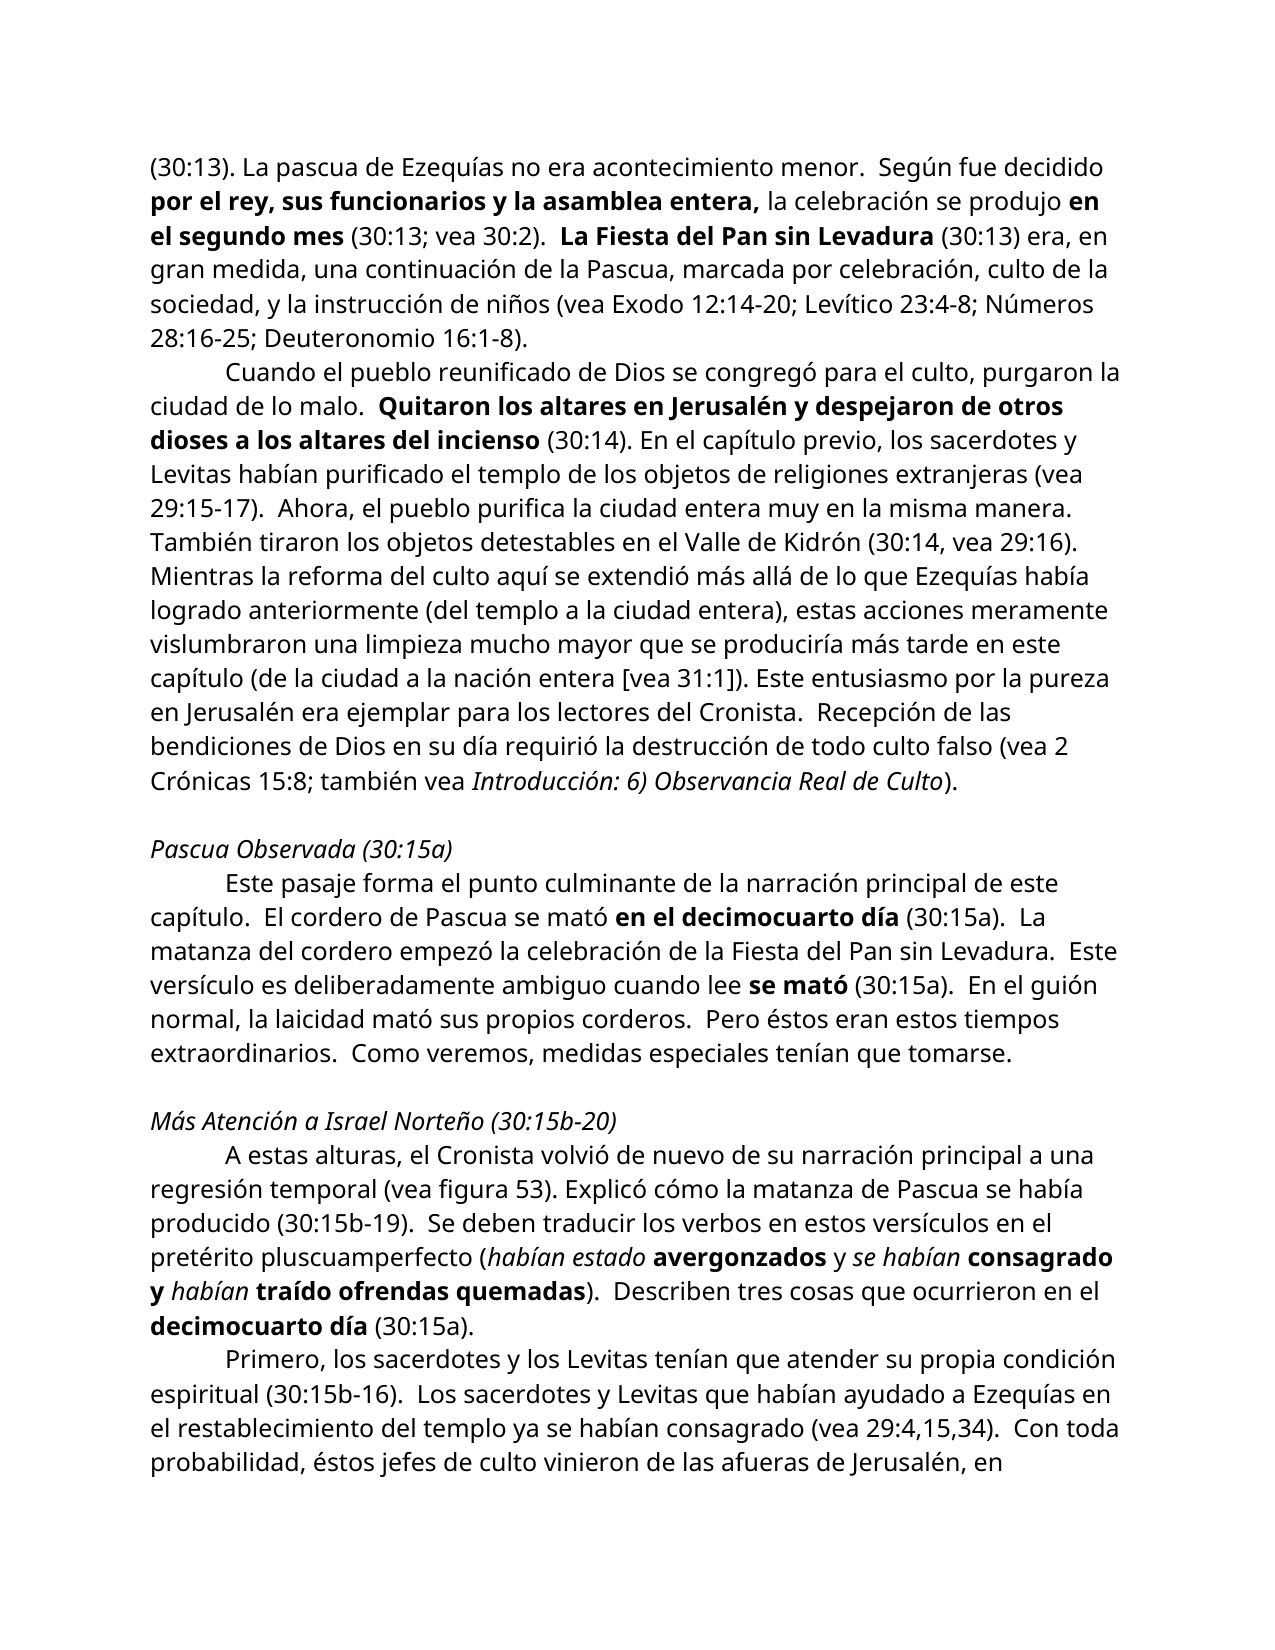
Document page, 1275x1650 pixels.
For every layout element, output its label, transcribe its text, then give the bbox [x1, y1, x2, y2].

text Este pasaje forma el punto culminante de la narración principal de este capítulo. El cordero de Pascua se mató en el decimocuarto día (30:15a). La matanza del cordero empezó la celebración de la Fiesta del Pan sin Levadura. Este versículo es deliberadamente ambiguo cuando lee se mató (30:15a). En el guión normal, la laicidad mató sus propios corderos. Pero éstos eran estos tiempos extraordinarios. Como veremos, medidas especiales tenían que tomarse. [150, 865, 1125, 1070]
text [150, 150, 1125, 354]
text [150, 1342, 1125, 1478]
text Pascua Observada (30:15a) [150, 831, 1125, 865]
text Cuando el pueblo reunificado de Dios se congregó para el culto, purgaron la ciudad de lo malo. Quitaron los altares en Jerusalén y despejaron de otros dioses a los altares del incienso (30:14). En el capítulo previo, los sacerdotes y Levitas habían purificado el templo de los objetos de religiones extranjeras (vea 29:15-17). Ahora, el pueblo purifica la ciudad entera muy en la misma manera. También tiraron los objetos detestables en el Valle de Kidrón (30:14, vea 29:16). Mientras la reforma del culto aquí se extendió más allá de lo que Ezequías había logrado anteriormente (del templo a la ciudad entera), estas acciones meramente vislumbraron una limpieza mucho mayor que se produciría más tarde en este capítulo (de la ciudad a la nación entera [vea 31:1]). Este entusiasmo por la pureza en Jerusalén era ejemplar para los lectores del Cronista. Recepción de las bendiciones de Dios en su día requirió la destrucción de todo culto falso (vea 2 Crónicas 15:8; también vea Introducción: 6) Observancia Real de Culto). [150, 354, 1125, 797]
text Más Atención a Israel Norteño (30:15b-20) [150, 1104, 1125, 1138]
text A estas alturas, el Cronista volvió de nuevo de su narración principal a una regresión temporal (vea figura 53). Explicó cómo la matanza de Pascua se había producido (30:15b-19). Se deben traducir los verbos en estos versículos en el pretérito pluscuamperfecto (habían estado avergonzados y se habían consagrado y habían traído ofrendas quemadas). Describen tres cosas que ocurrieron en el decimocuarto día (30:15a). [150, 1138, 1125, 1342]
